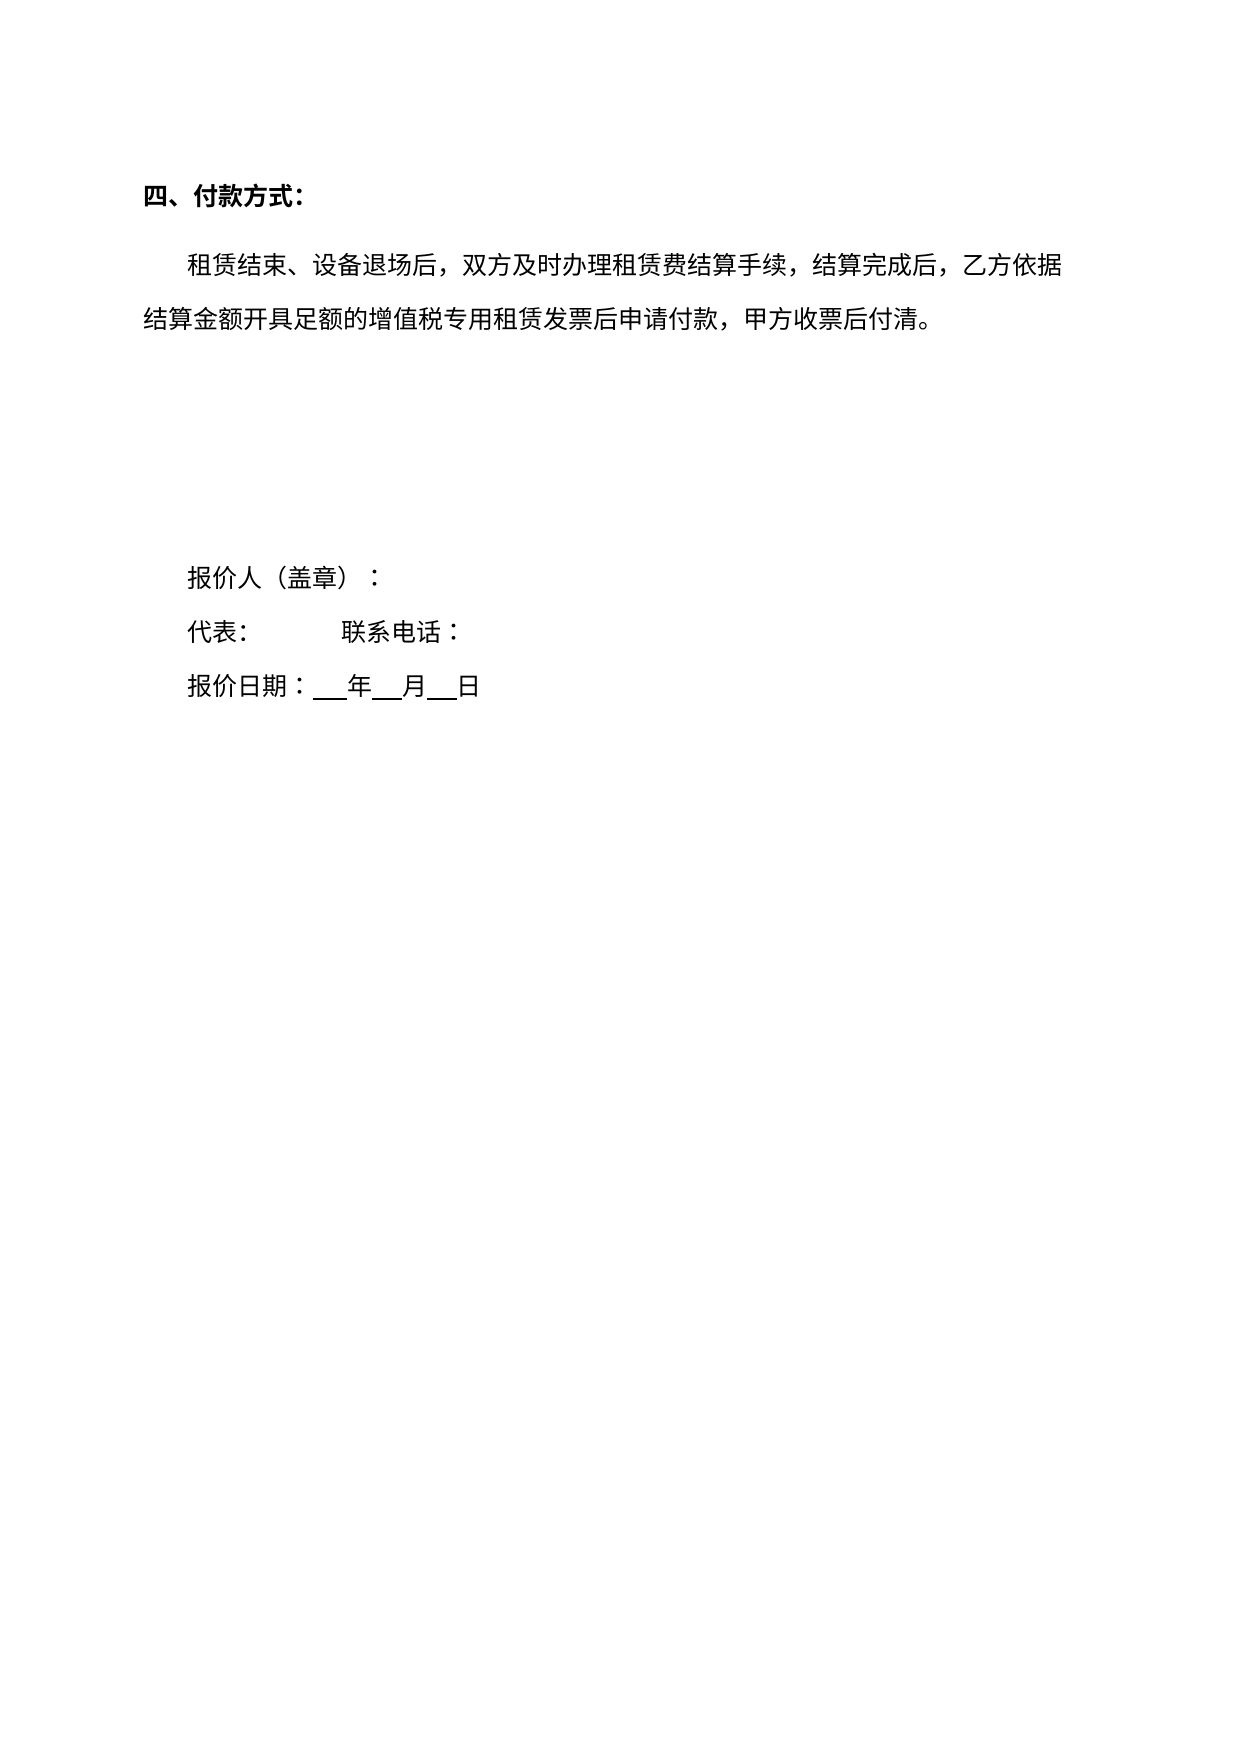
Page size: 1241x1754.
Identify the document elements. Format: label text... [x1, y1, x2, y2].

text 代表： 联系电话： [144, 612, 1085, 649]
list 付款方式： [144, 162, 1085, 227]
text 报价日期： 年 月 日 [144, 667, 1085, 703]
text 报价人（盖章）： [144, 558, 1085, 594]
text 租赁结束、设备退场后，双方及时办理租赁费结算手续，结算完成后，乙方依据结算金额开具足额的增值税专用租赁发票后申请付款，甲方收票后付清。 [144, 245, 1085, 336]
